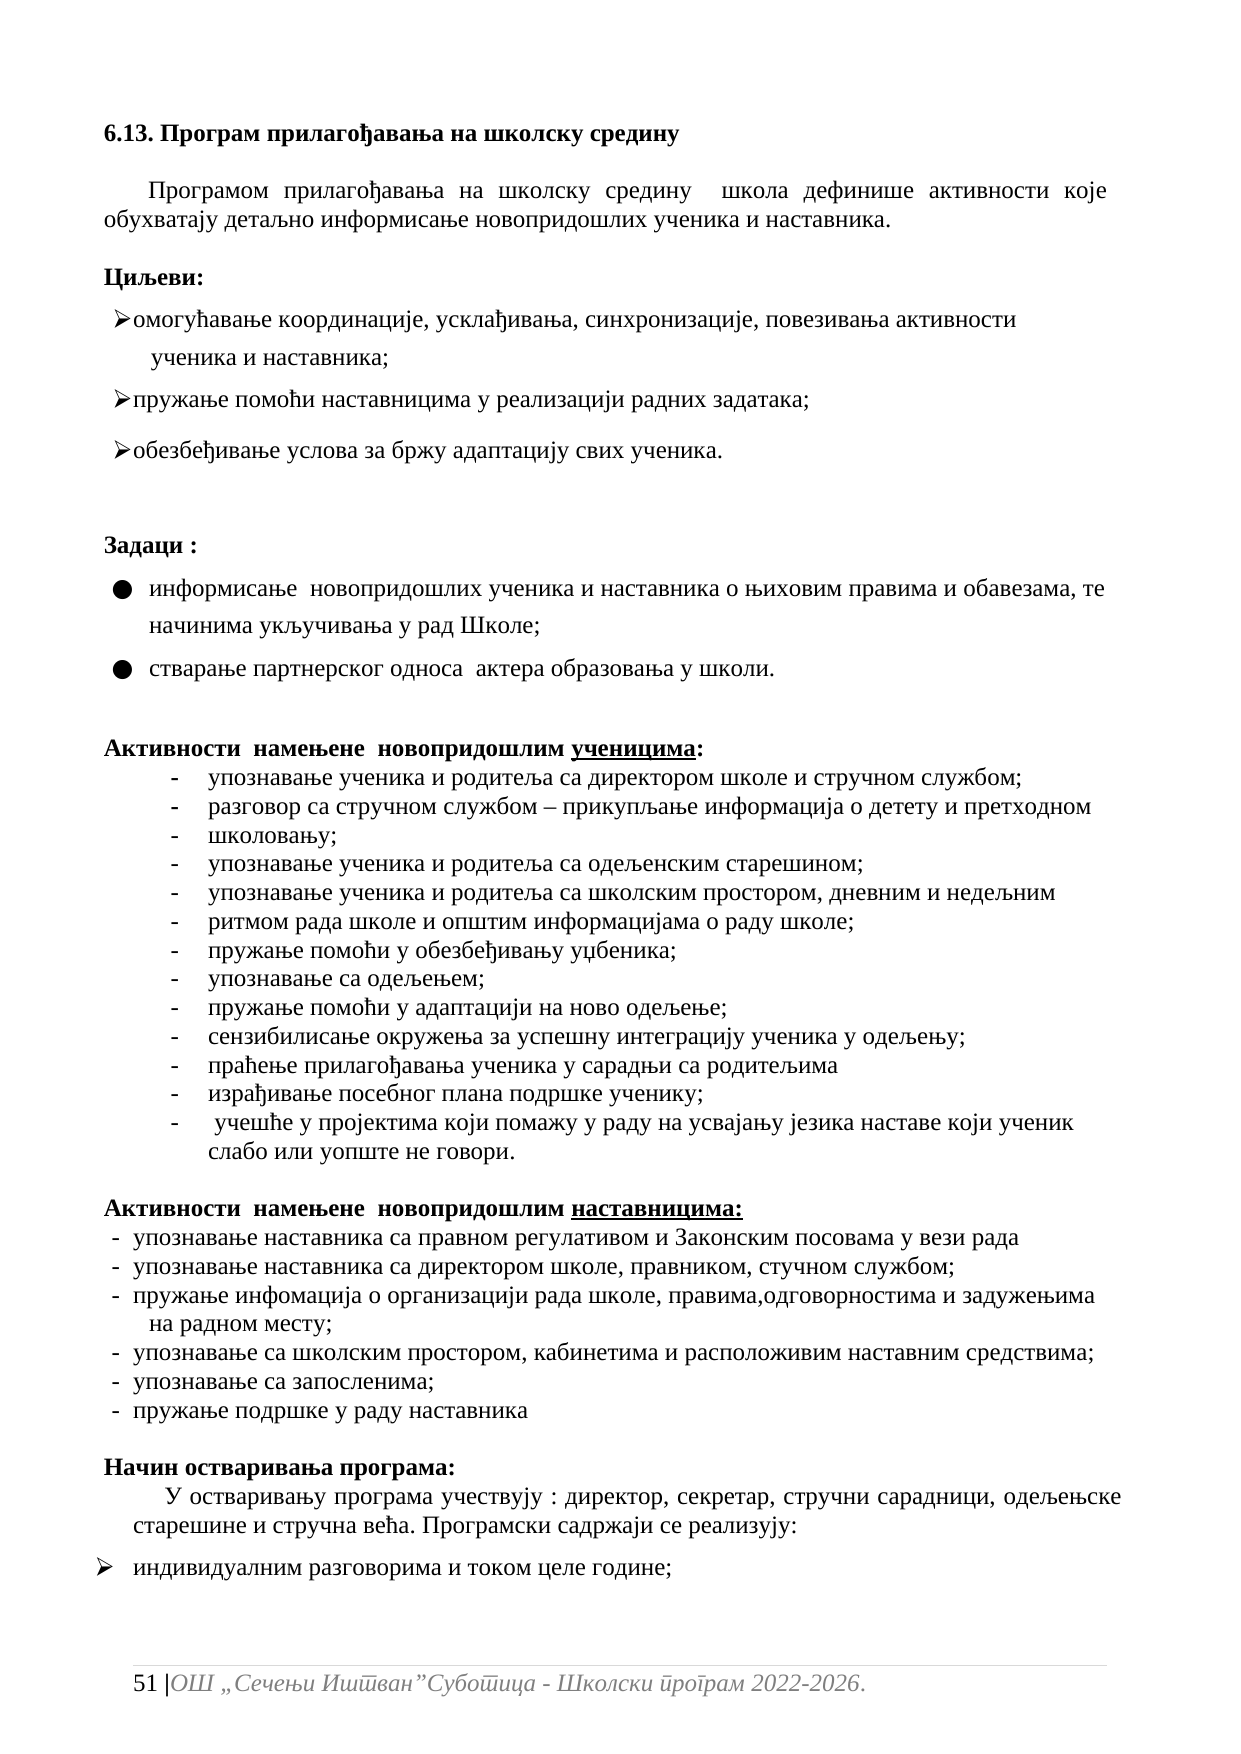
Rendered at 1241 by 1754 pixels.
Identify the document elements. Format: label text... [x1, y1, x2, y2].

list пружање помоћи у обезбеђивању уџбеника; [170, 935, 1107, 963]
list стварање партнерског односа актера образовања у школи. [111, 639, 1107, 691]
list индивидуалним разговорима и током целе године; [95, 1538, 1122, 1590]
list упознавање са запосленима; [111, 1366, 1107, 1395]
list омогућавање координације, усклађивања, синхронизације, повезивања активности ученика и наставника; [113, 291, 1107, 371]
list упознавање наставника са правном регулативом и Законским посовама у вези рада [111, 1222, 1107, 1251]
text Начин остваривања програма: [103, 1452, 1122, 1481]
list упознавање са одељењем; [170, 963, 1107, 992]
list разговор са стручном службом – прикупљање информација о детету и претходном [170, 791, 1107, 820]
text Програмом прилагођавања на школску средину школа дефинише активности које обухватају детаљно информисање новопридошлих ученика и наставника. [103, 176, 1107, 233]
list израђивање посебног плана подршке ученику; [170, 1078, 1107, 1107]
list пружање подршке у раду наставника [111, 1395, 1107, 1423]
list пружање помоћи у адаптацији на ново одељење; [170, 992, 1107, 1021]
list упознавање са школским простором, кабинетима и расположивим наставним средствима; [111, 1337, 1107, 1366]
subtitle 6.13. Програм прилагођавања на школску средину [103, 118, 1107, 147]
list школовању; [170, 820, 1107, 848]
list учешће у пројектима који помажу у раду на усвајању језика наставе који ученик слабо или уопште не говори. [170, 1107, 1107, 1165]
list упознавање ученика и родитеља са школским простором, дневним и недељним [170, 877, 1107, 906]
list сензибилисање окружења за успешну интеграцију ученика у одељењу; [170, 1021, 1107, 1050]
list праћење прилагођавања ученика у сарадњи са родитељима [170, 1050, 1107, 1078]
text Задаци : [103, 531, 1107, 559]
list упознавање ученика и родитеља са директором школе и стручном службом; [170, 762, 1107, 791]
list обезбеђивање услова за бржу адаптацију свих ученика. [113, 422, 1107, 473]
list упознавање наставника са директором школе, правником, стучном службом; [111, 1251, 1107, 1280]
list ритмом рада школе и општим информацијама о раду школе; [170, 906, 1107, 935]
text У остваривању програма учествују : директор, секретар, стручни сарадници, одељењске старешине и стручна већа. Програмски садржаји се реализују: [133, 1481, 1122, 1538]
list упознавање ученика и родитеља са одељенским старешином; [170, 848, 1107, 877]
list пружање помоћи наставницима у реализацији радних задатака; [113, 371, 1107, 422]
text Активности намењене новопридошлим наставницима: [103, 1193, 1107, 1222]
list информисање новопридошлих ученика и наставника о њиховим правима и обавезама, те начинима укључивања у рад Школе; [111, 559, 1107, 639]
list пружање инфомација о организацији рада школе, правима,одговорностима и задужењима на радном месту; [111, 1280, 1107, 1337]
text Циљеви: [103, 262, 1107, 291]
text Активности намењене новопридошлим ученицима: [103, 733, 1107, 762]
